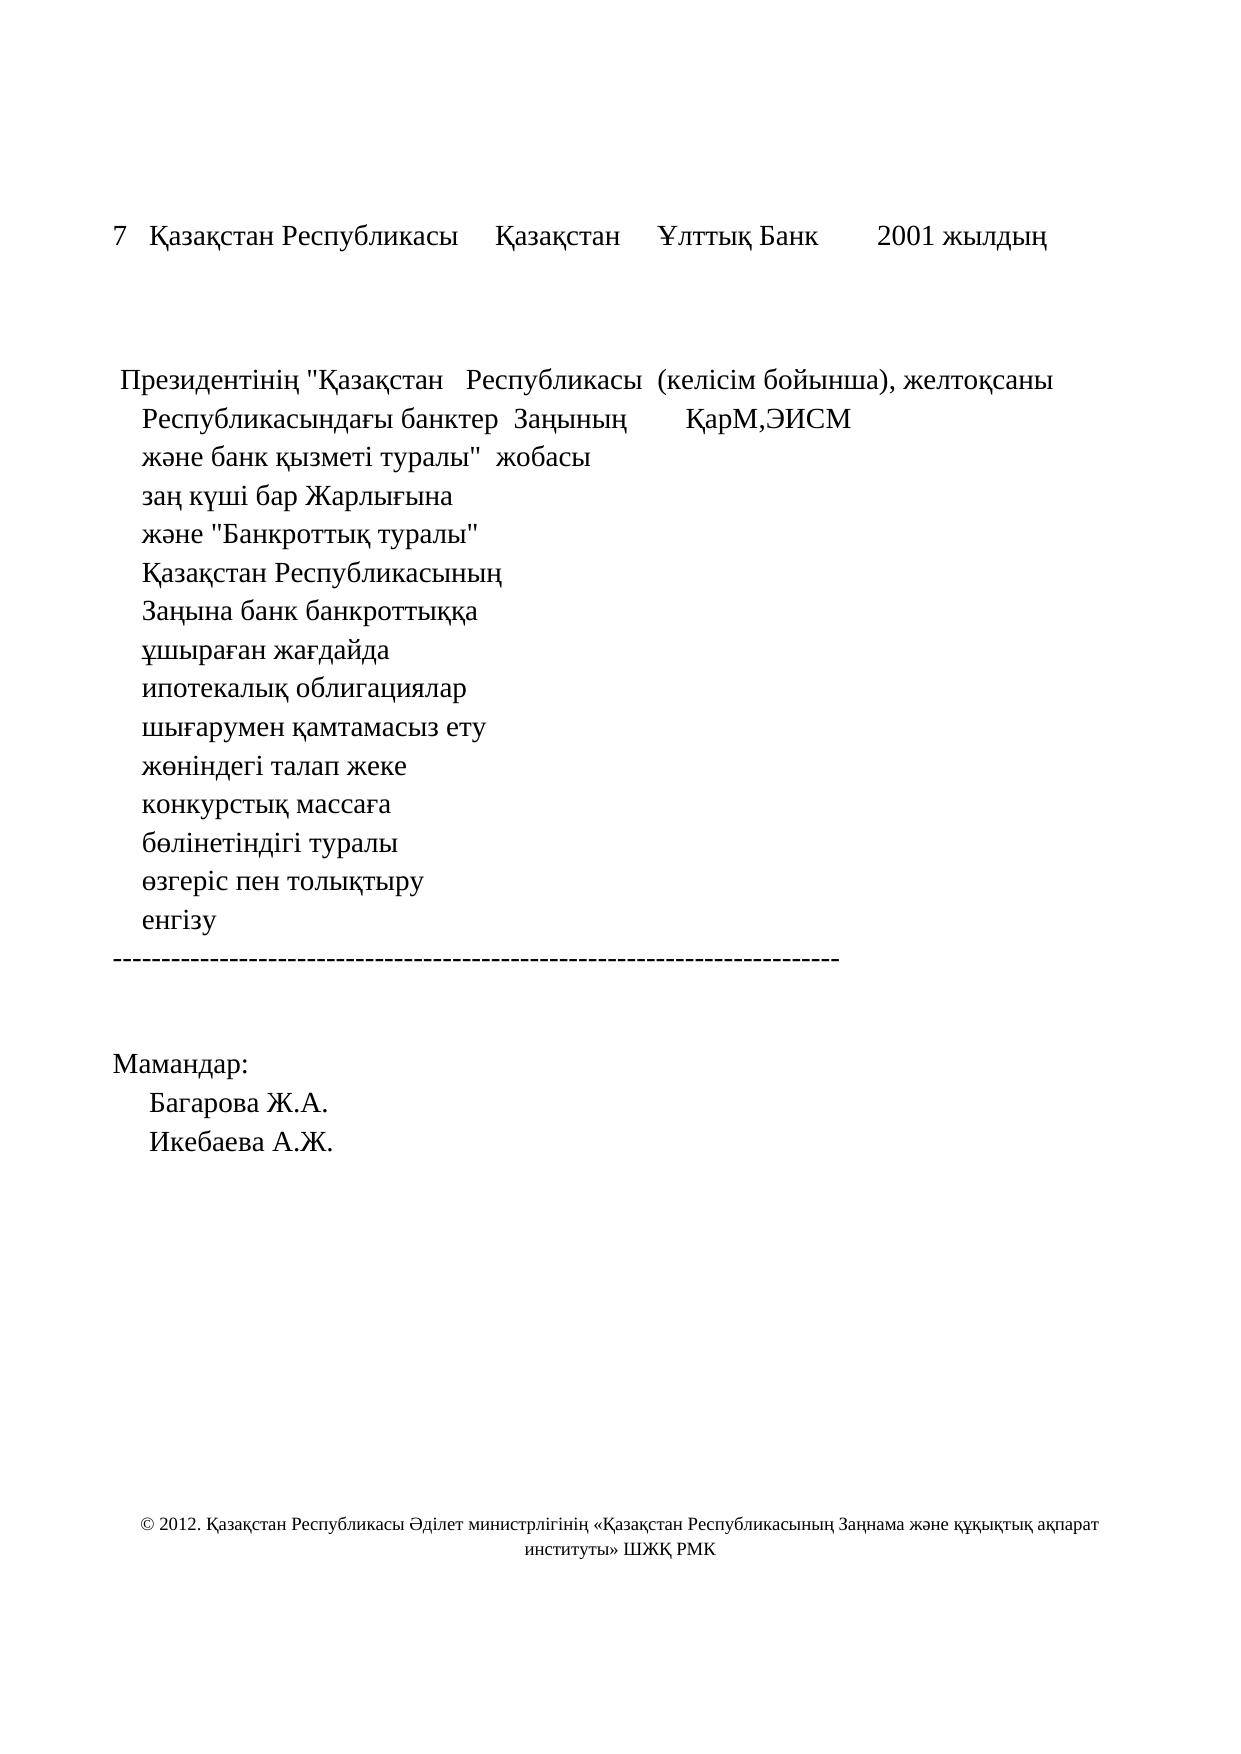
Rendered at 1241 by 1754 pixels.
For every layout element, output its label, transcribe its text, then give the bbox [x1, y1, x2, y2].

text Республикасындағы банктер Заңының ҚарМ,ЭИСМ [112, 401, 1128, 434]
text жөніндегі талап жеке [112, 748, 1128, 781]
text --------------------------------------------------------------------------- [112, 940, 1128, 974]
text енгізу [112, 902, 1128, 935]
text Багарова Ж.А. [112, 1085, 1128, 1119]
text © 2012. Қазақстан Республикасы Әділет министрлігінің «Қазақстан Республикасының Заңнама және құқықтық ақпарат институты» ШЖҚ РМК [112, 1513, 1128, 1559]
text 7 Қазақстан Республикасы Қазақстан Ұлттық Банк 2001 жылдың [112, 218, 1128, 251]
text бөлінетіндігі туралы [112, 825, 1128, 858]
text өзгеріс пен толықтыру [112, 863, 1128, 897]
text ипотекалық облигациялар [112, 671, 1128, 704]
text конкурстық массаға [112, 786, 1128, 820]
text Қазақстан Республикасының [112, 555, 1128, 588]
text шығарумен қамтамасыз ету [112, 709, 1128, 743]
text Президентінің "Қазақстан Республикасы (келісім бойынша), желтоқсаны [112, 362, 1128, 396]
text заң күші бар Жарлығына [112, 478, 1128, 511]
text Заңына банк банкроттыққа [112, 593, 1128, 627]
text Мамандар: [112, 1047, 1128, 1080]
text ұшыраған жағдайда [112, 632, 1128, 666]
text және банк қызметі туралы" жобасы [112, 439, 1128, 473]
text және "Банкроттық туралы" [112, 516, 1128, 550]
text Икебаева А.Ж. [112, 1124, 1128, 1157]
